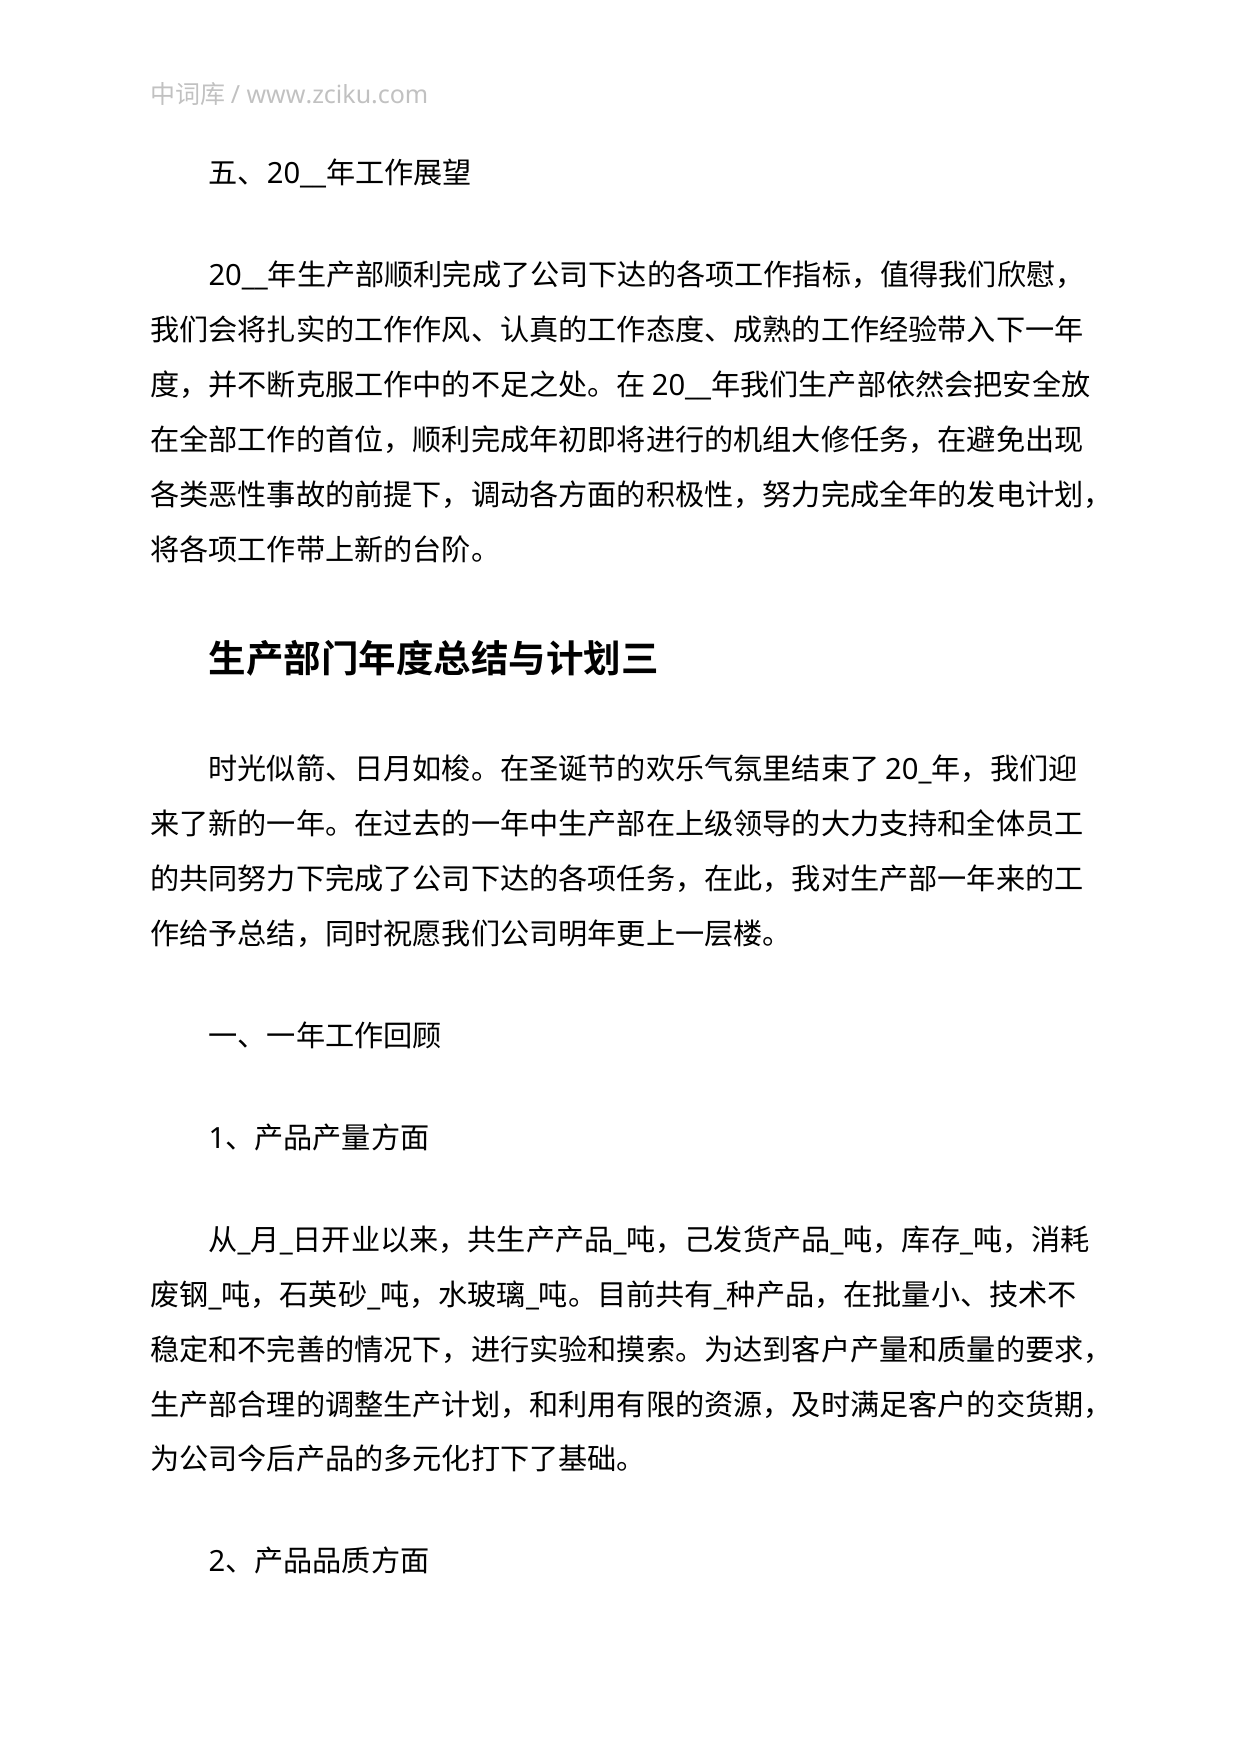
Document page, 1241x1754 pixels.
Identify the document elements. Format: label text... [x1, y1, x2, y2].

text 时光似箭、日月如梭。在圣诞节的欢乐气氛里结束了20_年，我们迎来了新的一年。在过去的一年中生产部在上级领导的大力支持和全体员工的共同努力下完成了公司下达的各项任务，在此，我对生产部一年来的工作给予总结，同时祝愿我们公司明年更上一层楼。 [150, 746, 1090, 953]
text 1、产品产量方面 [150, 1114, 1090, 1157]
text 从_月_日开业以来，共生产产品_吨，己发货产品_吨，库存_吨，消耗废钢_吨，石英砂_吨，水玻璃_吨。目前共有_种产品，在批量小、技术不稳定和不完善的情况下，进行实验和摸索。为达到客户产量和质量的要求，生产部合理的调整生产计划，和利用有限的资源，及时满足客户的交货期，为公司今后产品的多元化打下了基础。 [150, 1216, 1090, 1478]
text 一、一年工作回顾 [150, 1012, 1090, 1055]
text 生产部门年度总结与计划三 [150, 628, 1090, 683]
text 20__年生产部顺利完成了公司下达的各项工作指标，值得我们欣慰，我们会将扎实的工作作风、认真的工作态度、成熟的工作经验带入下一年度，并不断克服工作中的不足之处。在20__年我们生产部依然会把安全放在全部工作的首位，顺利完成年初即将进行的机组大修任务，在避免出现各类恶性事故的前提下，调动各方面的积极性，努力完成全年的发电计划，将各项工作带上新的台阶。 [150, 252, 1090, 569]
text 2、产品品质方面 [150, 1538, 1090, 1580]
text 五、20__年工作展望 [150, 150, 1090, 192]
